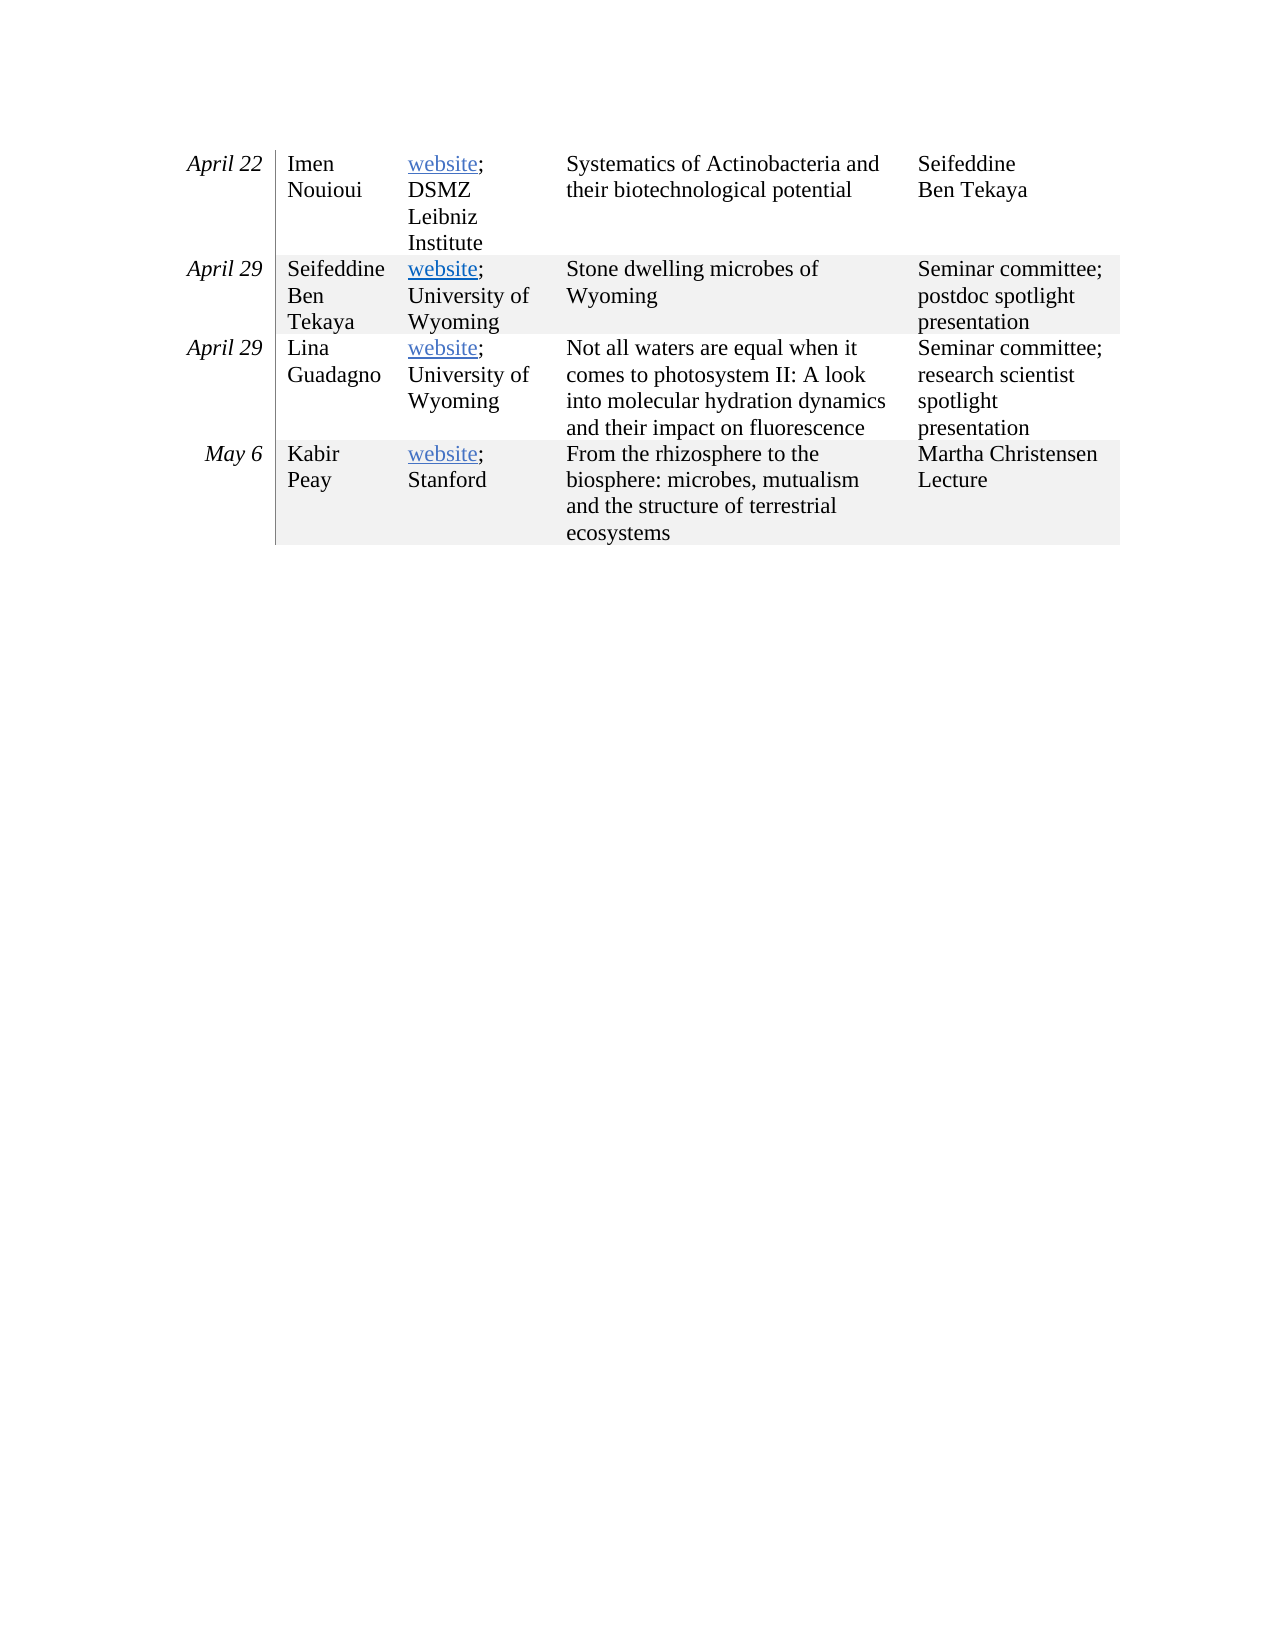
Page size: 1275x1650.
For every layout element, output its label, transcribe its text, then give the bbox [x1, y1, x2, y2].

table_cell website; DSMZ Leibniz Institute [396, 150, 555, 255]
table_cell Seifeddine Ben Tekaya [276, 255, 396, 334]
table_cell Not all waters are equal when it comes to photosystem II: A look into molecular hydration dynamics and their impact on fluorescence [555, 335, 906, 440]
table_cell April 29 [155, 255, 275, 334]
table_cell Seminar committee; postdoc spotlight presentation [906, 255, 1120, 334]
table_cell Seminar committee; research scientist spotlight presentation [906, 335, 1120, 440]
table_cell Systematics of Actinobacteria and their biotechnological potential [555, 150, 906, 255]
table_cell Lina Guadagno [276, 335, 396, 440]
table_cell May 6 [155, 440, 275, 545]
table_cell website; Stanford [396, 440, 555, 545]
table_cell Martha Christensen Lecture [906, 440, 1120, 545]
table_cell website; University of Wyoming [396, 255, 555, 334]
table_cell Seifeddine Ben Tekaya [906, 150, 1120, 255]
table_cell Kabir Peay [276, 440, 396, 545]
table_cell From the rhizosphere to the biosphere: microbes, mutualism and the structure of terrestrial ecosystems [555, 440, 906, 545]
table_cell April 22 [155, 150, 275, 255]
table_cell Imen Nouioui [276, 150, 396, 255]
table_cell Stone dwelling microbes of Wyoming [555, 255, 906, 334]
table_cell April 29 [155, 335, 275, 440]
table_cell website; University of Wyoming [396, 335, 555, 440]
